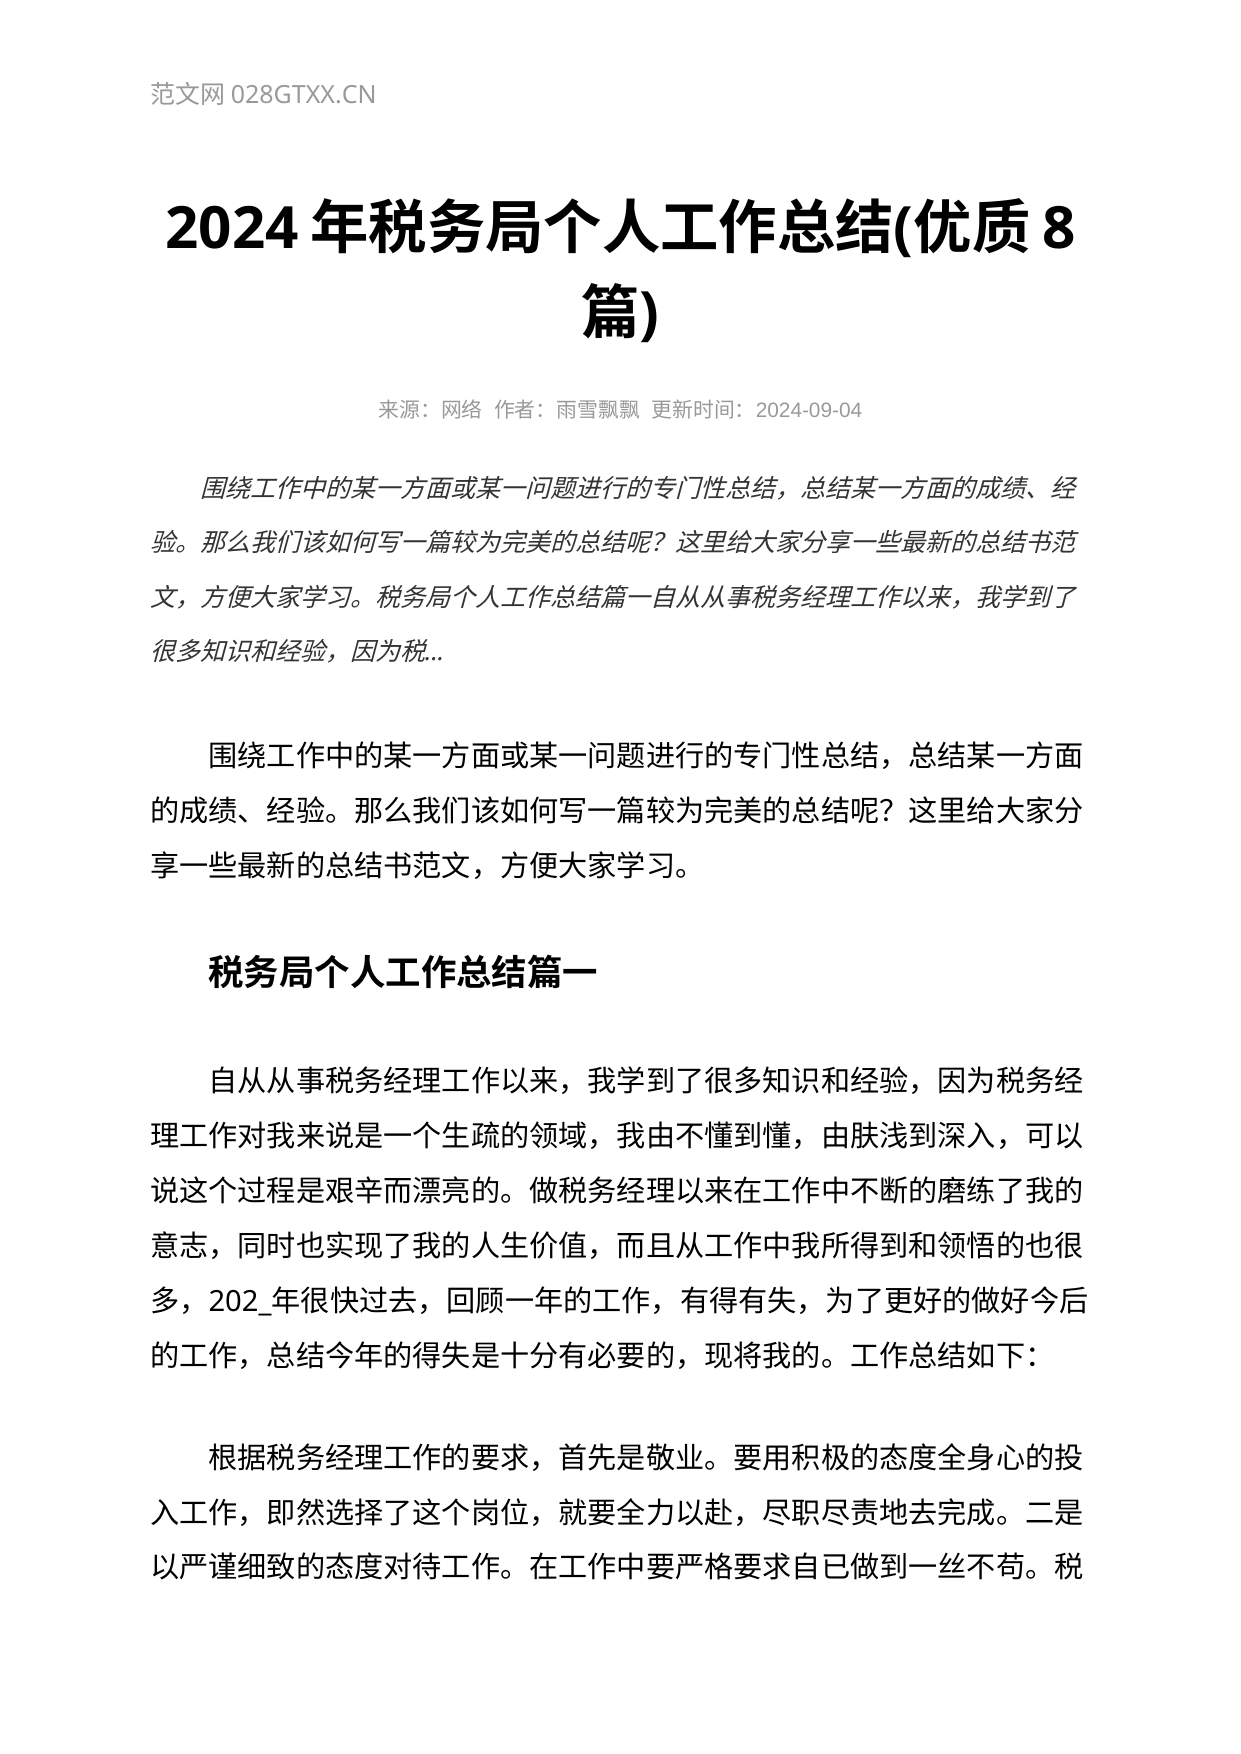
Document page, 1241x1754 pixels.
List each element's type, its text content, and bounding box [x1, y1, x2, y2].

text 自从从事税务经理工作以来，我学到了很多知识和经验，因为税务经理工作对我来说是一个生疏的领域，我由不懂到懂，由肤浅到深入，可以说这个过程是艰辛而漂亮的。做税务经理以来在工作中不断的磨练了我的意志，同时也实现了我的人生价值，而且从工作中我所得到和领悟的也很多，202_年很快过去，回顾一年的工作，有得有失，为了更好的做好今后的工作，总结今年的得失是十分有必要的，现将我的。工作总结如下： [150, 1058, 1090, 1375]
text 来源：网络 作者：雨雪飘飘 更新时间：2024-09-04 [150, 398, 1090, 422]
text 税务局个人工作总结篇一 [150, 944, 1090, 996]
text 围绕工作中的某一方面或某一问题进行的专门性总结，总结某一方面的成绩、经验。那么我们该如何写一篇较为完美的总结呢？这里给大家分享一些最新的总结书范文，方便大家学习。税务局个人工作总结篇一自从从事税务经理工作以来，我学到了很多知识和经验，因为税... [150, 468, 1090, 668]
subtitle 2024年税务局个人工作总结(优质8篇) [150, 181, 1090, 351]
text 围绕工作中的某一方面或某一问题进行的专门性总结，总结某一方面的成绩、经验。那么我们该如何写一篇较为完美的总结呢？这里给大家分享一些最新的总结书范文，方便大家学习。 [150, 733, 1090, 885]
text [150, 1434, 1090, 1586]
